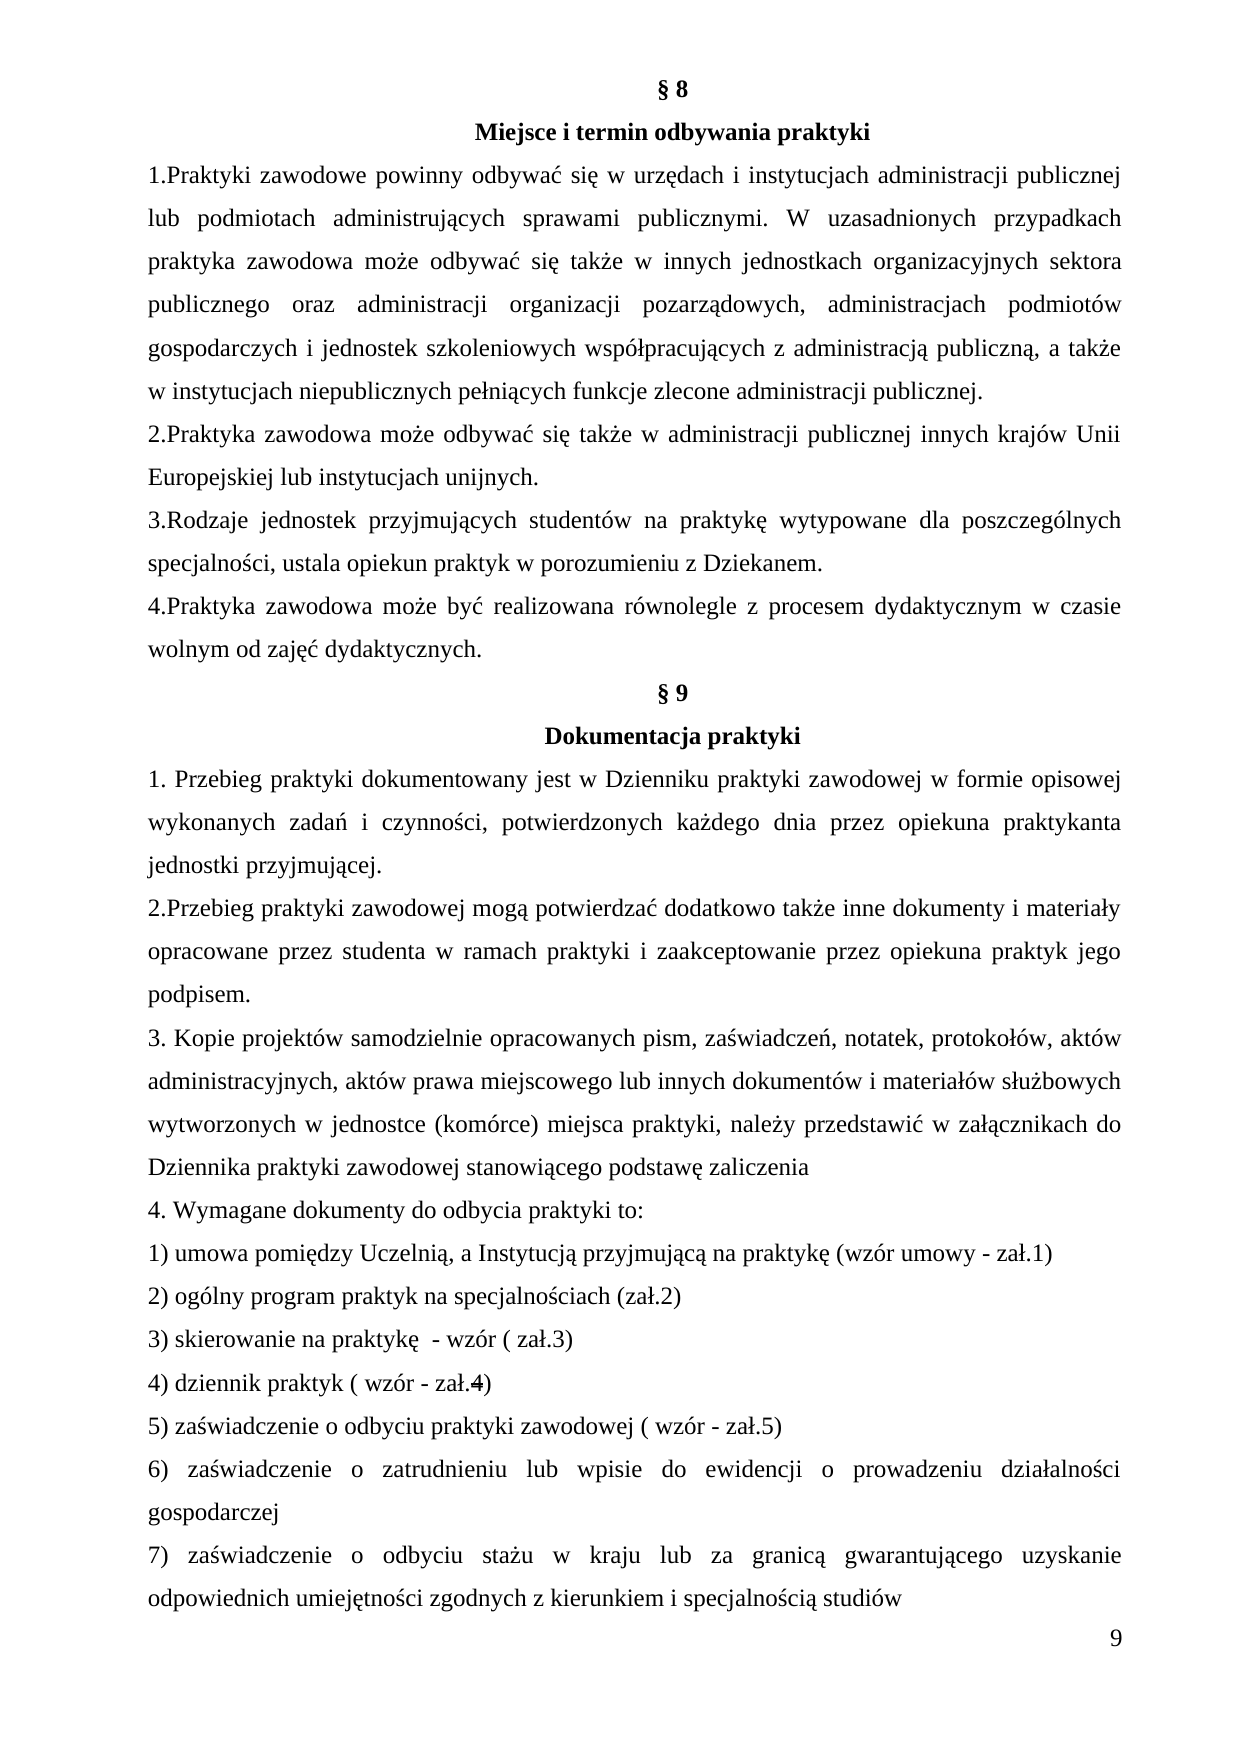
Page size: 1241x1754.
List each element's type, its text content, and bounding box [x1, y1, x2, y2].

text 4) dziennik praktyk ( wzór - zał.4) [148, 1368, 1122, 1396]
text Miejsce i termin odbywania praktyki [223, 117, 1122, 146]
text 6) zaświadczenie o zatrudnieniu lub wpisie do ewidencji o prowadzeniu działalności gospodarczej [148, 1454, 1122, 1526]
text 1.Praktyki zawodowe powinny odbywać się w urzędach i instytucjach administracji publicznej lub podmiotach administrujących sprawami publicznymi. W uzasadnionych przypadkach praktyka zawodowa może odbywać się także w innych jednostkach organizacyjnych sektora publicznego oraz administracji organizacji pozarządowych, administracjach podmiotów gospodarczych i jednostek szkoleniowych współpracujących z administracją publiczną, a także w instytucjach niepublicznych pełniących funkcje zlecone administracji publicznej. [148, 160, 1122, 404]
text Dokumentacja praktyki [223, 721, 1122, 749]
text 4. Wymagane dokumenty do odbycia praktyki to: [148, 1195, 1122, 1224]
text 3) skierowanie na praktykę - wzór ( zał.3) [148, 1324, 1122, 1353]
text 3.Rodzaje jednostek przyjmujących studentów na praktykę wytypowane dla poszczególnych specjalności, ustala opiekun praktyk w porozumieniu z Dziekanem. [148, 505, 1122, 577]
text 2) ogólny program praktyk na specjalnościach (zał.2) [148, 1281, 1122, 1310]
text § 8 [223, 74, 1122, 103]
text § 9 [223, 678, 1122, 706]
text 2.Przebieg praktyki zawodowej mogą potwierdzać dodatkowo także inne dokumenty i materiały opracowane przez studenta w ramach praktyki i zaakceptowanie przez opiekuna praktyk jego podpisem. [148, 893, 1122, 1008]
text 4.Praktyka zawodowa może być realizowana równolegle z procesem dydaktycznym w czasie wolnym od zajęć dydaktycznych. [148, 591, 1122, 663]
text 1. Przebieg praktyki dokumentowany jest w Dzienniku praktyki zawodowej w formie opisowej wykonanych zadań i czynności, potwierdzonych każdego dnia przez opiekuna praktykanta jednostki przyjmującej. [148, 764, 1122, 879]
text 1) umowa pomiędzy Uczelnią, a Instytucją przyjmującą na praktykę (wzór umowy - zał.1) [148, 1238, 1122, 1267]
text 7) zaświadczenie o odbyciu stażu w kraju lub za granicą gwarantującego uzyskanie odpowiednich umiejętności zgodnych z kierunkiem i specjalnością studiów [148, 1540, 1122, 1612]
text 3. Kopie projektów samodzielnie opracowanych pism, zaświadczeń, notatek, protokołów, aktów administracyjnych, aktów prawa miejscowego lub innych dokumentów i materiałów służbowych wytworzonych w jednostce (komórce) miejsca praktyki, należy przedstawić w załącznikach do Dziennika praktyki zawodowej stanowiącego podstawę zaliczenia [148, 1023, 1122, 1181]
text 5) zaświadczenie o odbyciu praktyki zawodowej ( wzór - zał.5) [148, 1411, 1122, 1439]
text 2.Praktyka zawodowa może odbywać się także w administracji publicznej innych krajów Unii Europejskiej lub instytucjach unijnych. [148, 419, 1122, 491]
